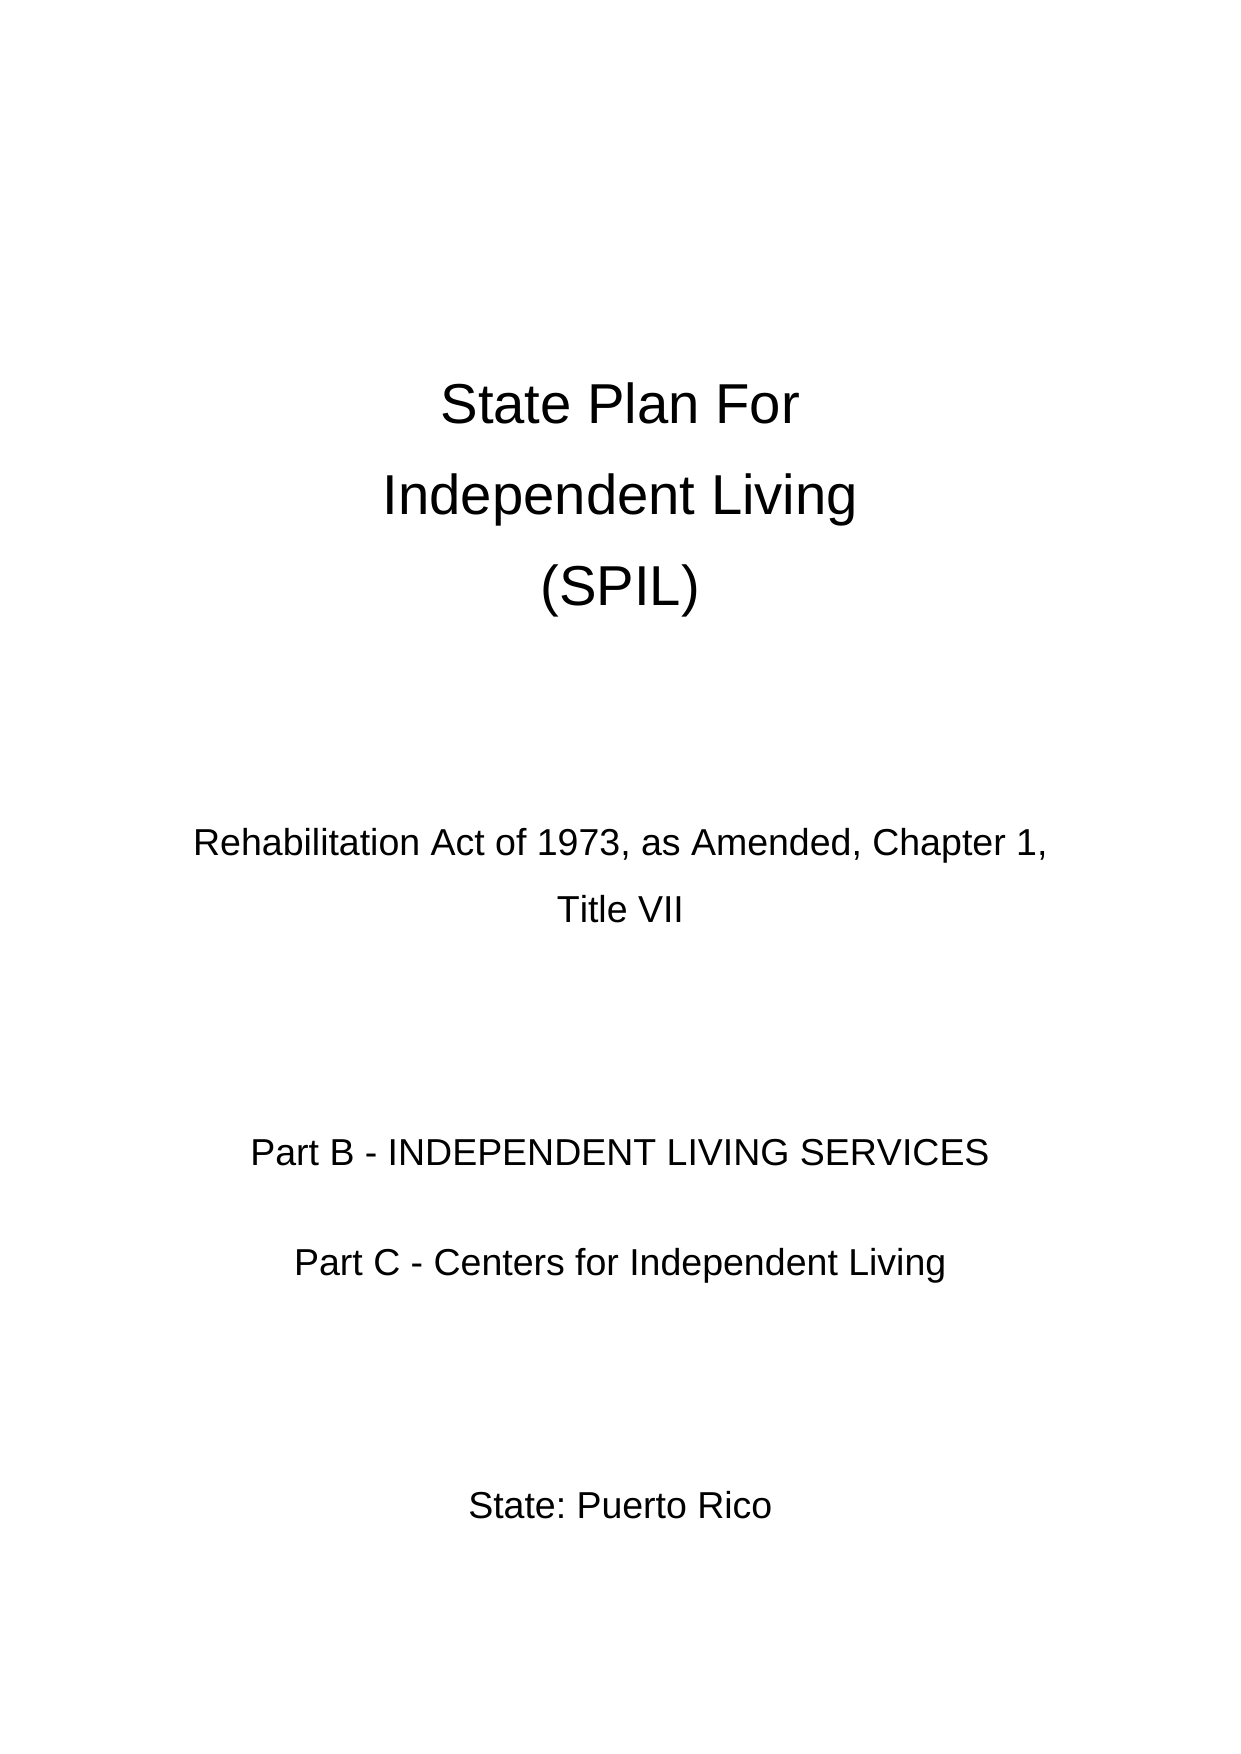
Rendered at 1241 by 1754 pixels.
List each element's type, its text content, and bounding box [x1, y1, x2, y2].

text Part C - Centers for Independent Living [150, 1240, 1090, 1283]
text Part B - INDEPENDENT LIVING SERVICES [150, 1130, 1090, 1173]
text (SPIL) [150, 553, 1090, 618]
text State Plan For [150, 371, 1090, 436]
text State: Puerto Rico [150, 1483, 1090, 1526]
text Rehabilitation Act of 1973, as Amended, Chapter 1, [150, 821, 1090, 864]
text Title VII [150, 887, 1090, 930]
text Independent Living [150, 462, 1090, 527]
